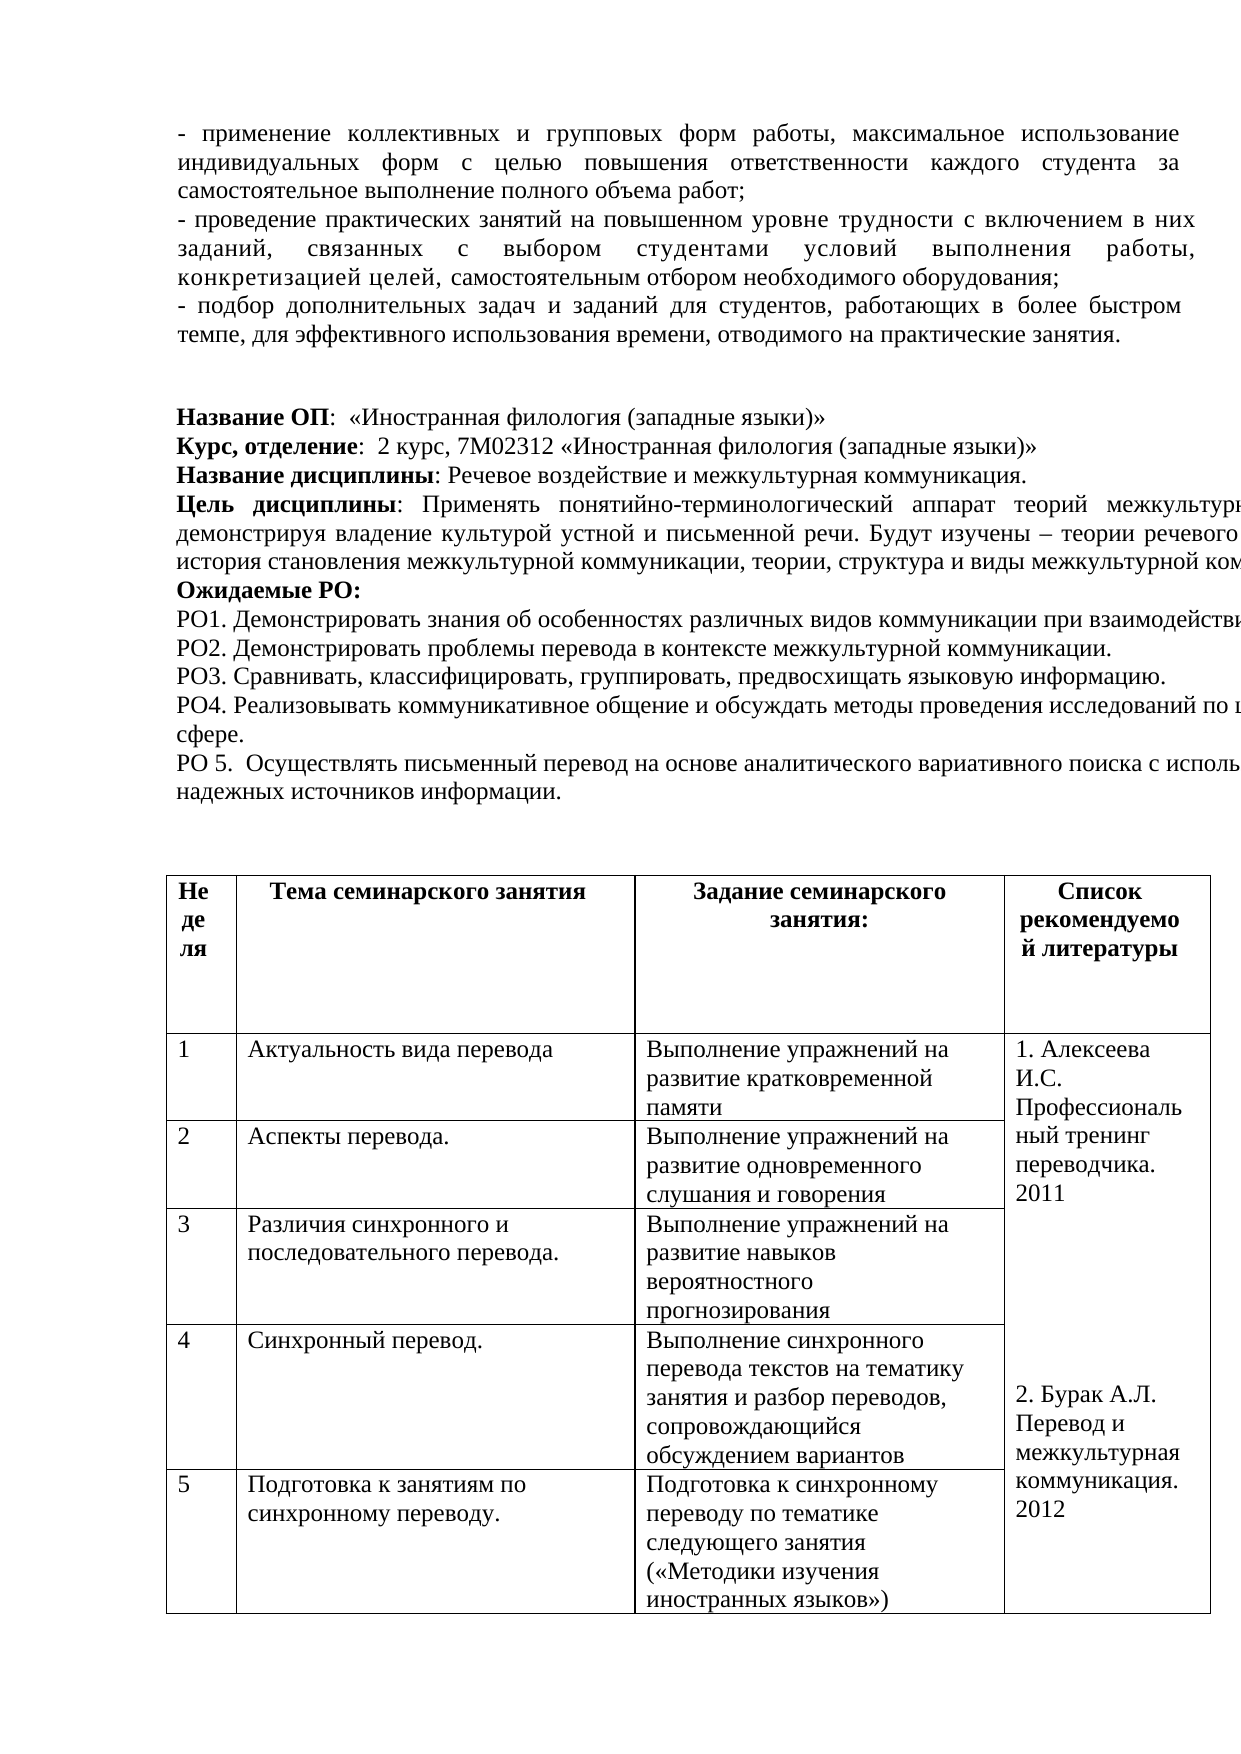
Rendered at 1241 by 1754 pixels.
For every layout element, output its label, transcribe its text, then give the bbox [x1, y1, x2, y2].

table_cell Выполнение упражнений на развитие одновременного слушания и говорения [636, 1121, 1004, 1208]
table_cell Различия синхронного и последовательного перевода. [237, 1209, 634, 1324]
table_cell Выполнение упражнений на развитие навыков вероятностного прогнозирования [636, 1209, 1004, 1324]
table_header [166, 402, 1211, 875]
text - применение коллективных и групповых форм работы, максимальное использование индивидуальных форм с целью повышения ответственности каждого студента за самостоятельное выполнение полного объема работ; [177, 118, 1181, 204]
table_cell 1. Алексеева И.С. Профессиональный тренинг переводчика. 2011 2. Бурак А.Л. Перевод и межкультурная коммуникация. 2012 3. Чужакин А. Мир перевода. 2015 4. Миньяр-Белоручев Р. К. Как стать переводчиком?, 2015 5. В.Н.Комиссаров. Практикум по переводу с английского языка на русский, 2012 6. Дуглас Робинсон. Как стать переводчиком? Теория и практика перевода. 2016 [1005, 1034, 1210, 1613]
table_cell Подготовка к занятиям по синхронному переводу. [237, 1470, 634, 1613]
table_cell 1 [167, 1034, 236, 1120]
table_cell Выполнение синхронного перевода текстов на тематику занятия и разбор переводов, сопровождающийся обсуждением вариантов [636, 1325, 1004, 1468]
table_cell 5 [167, 1470, 236, 1613]
table_cell Синхронный перевод. [237, 1325, 634, 1468]
table_cell Подготовка к синхронному переводу по тематике следующего занятия («Методики изучения иностранных языков») [636, 1470, 1004, 1613]
text - подбор дополнительных задач и заданий для студентов, работающих в более быстром темпе, для эффективного использования времени, отводимого на практические занятия. [177, 291, 1181, 348]
table_header [1211, 633, 1238, 875]
table_cell Актуальность вида перевода [237, 1034, 634, 1120]
table_cell Тема семинарского занятия [237, 876, 634, 1033]
table_cell Выполнение упражнений на развитие кратковременной памяти [636, 1034, 1004, 1120]
table_cell Аспекты перевода. [237, 1121, 634, 1208]
table_cell Задание семинарского занятия: [636, 876, 1004, 1033]
table_cell 2 [167, 1121, 236, 1208]
text - проведение практических занятий на повышенном уровне трудности с включением в них заданий, связанных с выбором студентами условий выполнения работы, конкретизацией целей, самостоятельным отбором необходимого оборудования; [177, 204, 1196, 291]
table_cell Список рекомендуемой литературы [1005, 876, 1210, 1033]
table_cell Неделя [167, 876, 236, 1033]
table_header [1211, 402, 1238, 604]
table_cell 3 [167, 1209, 236, 1324]
table_cell 4 [167, 1325, 236, 1468]
